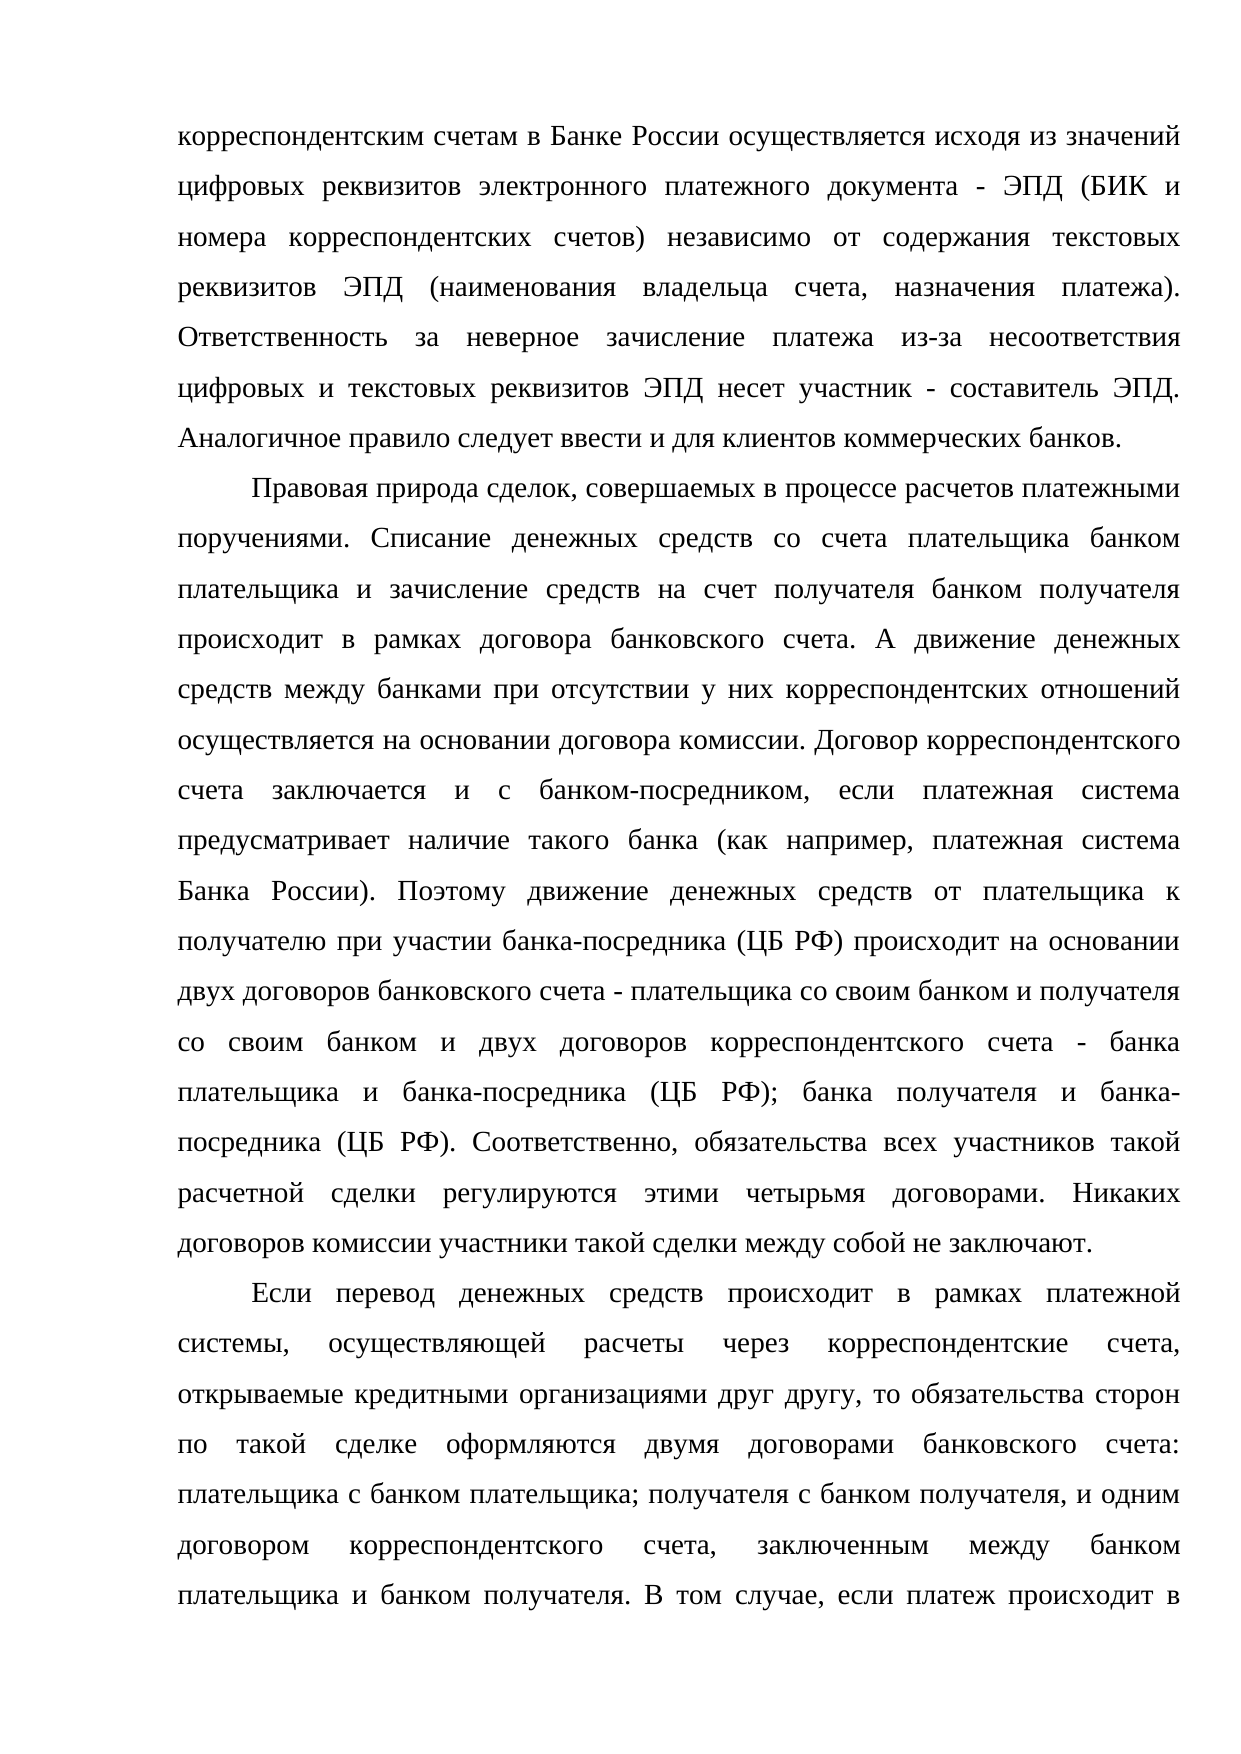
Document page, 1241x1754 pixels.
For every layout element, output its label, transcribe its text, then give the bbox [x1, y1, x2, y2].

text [177, 1275, 1181, 1611]
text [177, 118, 1181, 453]
text Правовая природа сделок, совершаемых в процессе расчетов платежными поручениями. Списание денежных средств со счета плательщика банком плательщика и зачисление средств на счет получателя банком получателя происходит в рамках договора банковского счета. А движение денежных средств между банками при отсутствии у них корреспондентских отношений осуществляется на основании договора комиссии. Договор корреспондентского счета заключается и с банком-посредником, если платежная система предусматривает наличие такого банка (как например, платежная система Банка России). Поэтому движение денежных средств от плательщика к получателю при участии банка-посредника (ЦБ РФ) происходит на основании двух договоров банковского счета - плательщика со своим банком и получателя со своим банком и двух договоров корреспондентского счета - банка плательщика и банка-посредника (ЦБ РФ); банка получателя и банка-посредника (ЦБ РФ). Соответственно, обязательства всех участников такой расчетной сделки регулируются этими четырьмя договорами. Никаких договоров комиссии участники такой сделки между собой не заключают. [177, 470, 1181, 1258]
